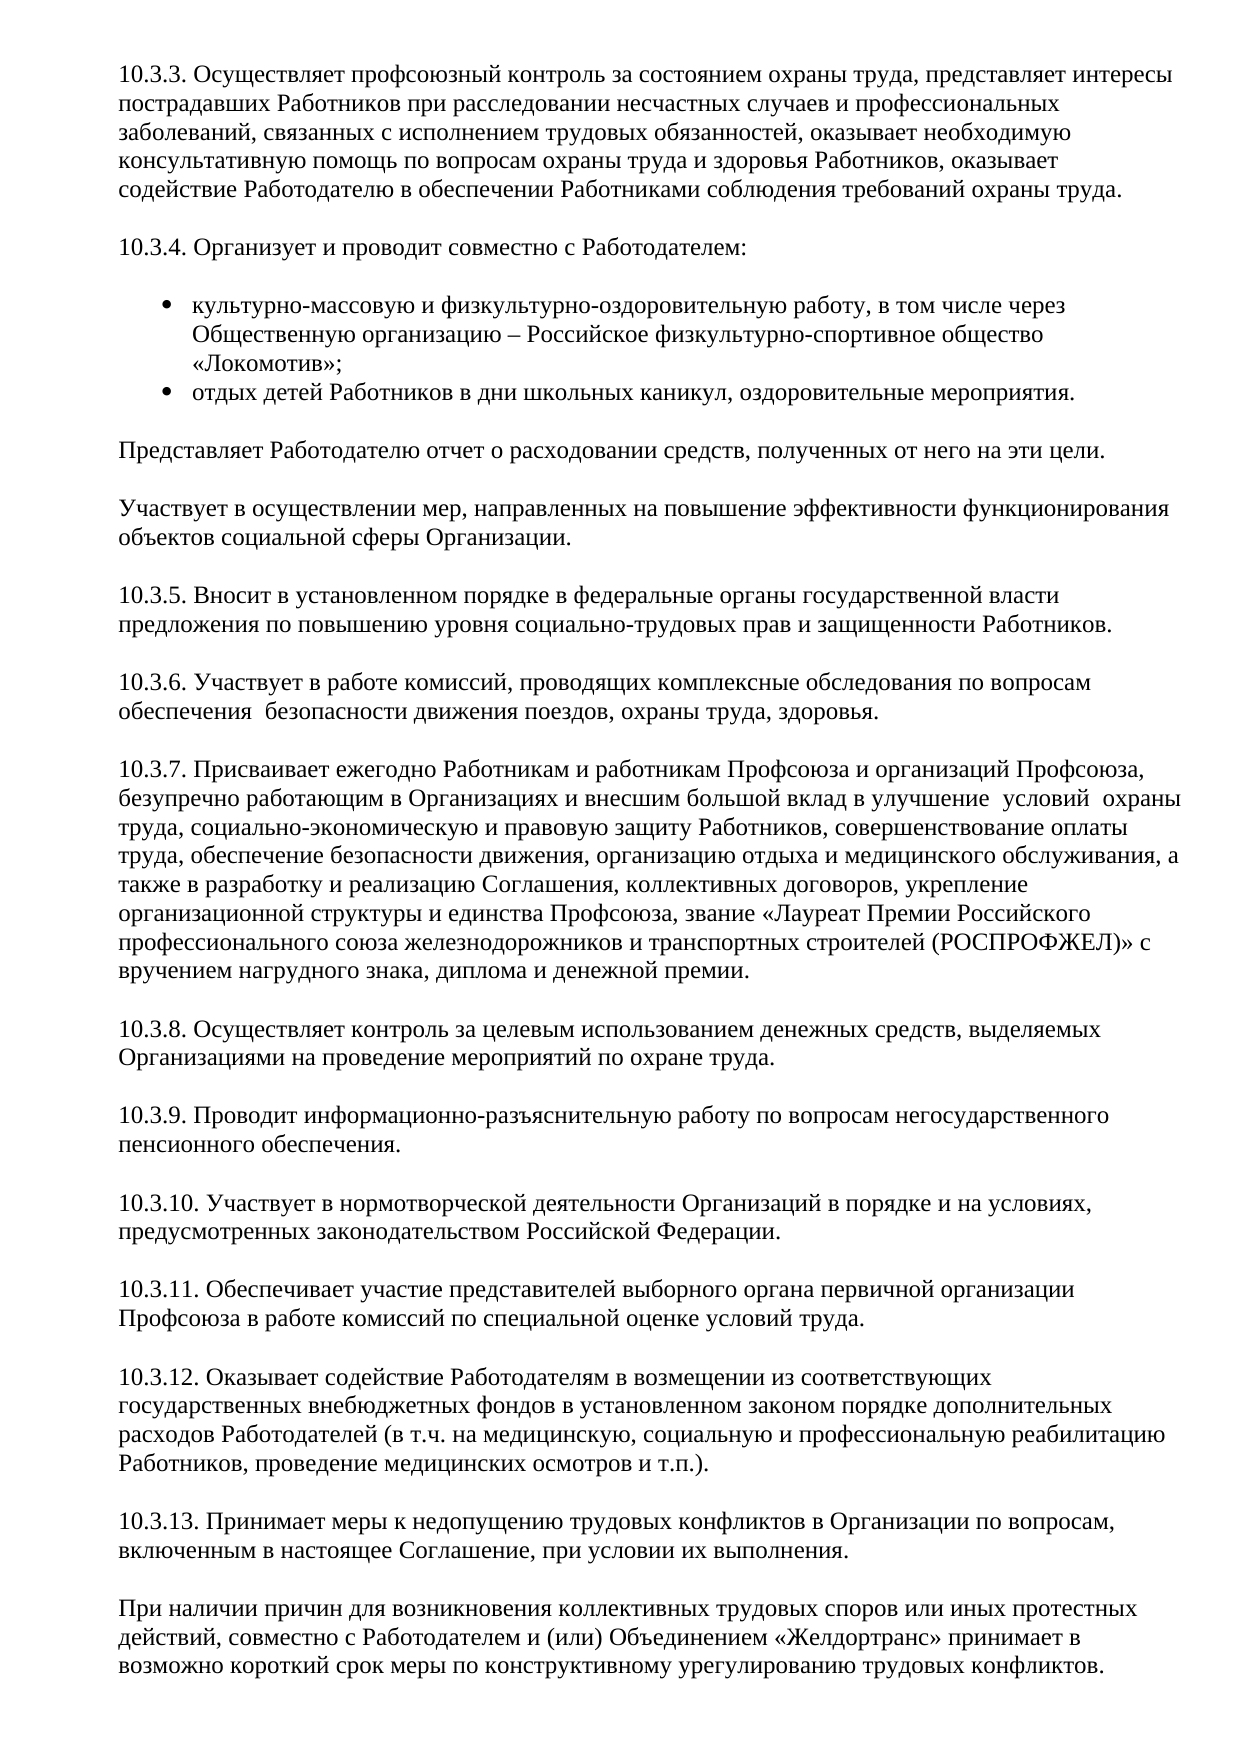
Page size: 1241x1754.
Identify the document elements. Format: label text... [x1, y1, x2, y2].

text 10.3.3. Осуществляет профсоюзный контроль за состоянием охраны труда, представляет интересы пострадавших Работников при расследовании несчастных случаев и профессиональных заболеваний, связанных с исполнением трудовых обязанностей, оказывает необходимую консультативную помощь по вопросам охраны труда и здоровья Работников, оказывает содействие Работодателю в обеспечении Работниками соблюдения требований охраны труда. [118, 59, 1181, 203]
text 10.3.8. Осуществляет контроль за целевым использованием денежных средств, выделяемых Организациями на проведение мероприятий по охране труда. [118, 1014, 1181, 1071]
text Участвует в осуществлении мер, направленных на повышение эффективности функционирования объектов социальной сферы Организации. [118, 493, 1181, 551]
text 10.3.13. Принимает меры к недопущению трудовых конфликтов в Организации по вопросам, включенным в настоящее Соглашение, при условии их выполнения. [118, 1506, 1181, 1563]
text Представляет Работодателю отчет о расходовании средств, полученных от него на эти цели. [118, 435, 1181, 464]
text 10.3.11. Обеспечивает участие представителей выборного органа первичной организации Профсоюза в работе комиссий по специальной оценке условий труда. [118, 1274, 1181, 1332]
list культурно-массовую и физкультурно-оздоровительную работу, в том числе через Общественную организацию – Российское физкультурно-спортивное общество «Локомотив»; [162, 291, 1181, 377]
text 10.3.5. Вносит в установленном порядке в федеральные органы государственной власти предложения по повышению уровня социально-трудовых прав и защищенности Работников. [118, 580, 1181, 638]
list отдых детей Работников в дни школьных каникул, оздоровительные мероприятия. [162, 377, 1181, 406]
text 10.3.7. Присваивает ежегодно Работникам и работникам Профсоюза и организаций Профсоюза, безупречно работающим в Организациях и внесшим большой вклад в улучшение условий охраны труда, социально-экономическую и правовую защиту Работников, совершенствование оплаты труда, обеспечение безопасности движения, организацию отдыха и медицинского обслуживания, а также в разработку и реализацию Соглашения, коллективных договоров, укрепление организационной структуры и единства Профсоюза, звание «Лауреат Премии Российского профессионального союза железнодорожников и транспортных строителей (РОСПРОФЖЕЛ)» с вручением нагрудного знака, диплома и денежной премии. [118, 754, 1181, 984]
text 10.3.6. Участвует в работе комиссий, проводящих комплексные обследования по вопросам обеспечения безопасности движения поездов, охраны труда, здоровья. [118, 667, 1181, 725]
text 10.3.9. Проводит информационно-разъяснительную работу по вопросам негосударственного пенсионного обеспечения. [118, 1101, 1181, 1158]
text 10.3.10. Участвует в нормотворческой деятельности Организаций в порядке и на условиях, предусмотренных законодательством Российской Федерации. [118, 1188, 1181, 1245]
text 10.3.12. Оказывает содействие Работодателям в возмещении из соответствующих государственных внебюджетных фондов в установленном законом порядке дополнительных расходов Работодателей (в т.ч. на медицинскую, социальную и профессиональную реабилитацию Работников, проведение медицинских осмотров и т.п.). [118, 1362, 1181, 1477]
text 10.3.4. Организует и проводит совместно с Работодателем: [118, 232, 1181, 261]
text При наличии причин для возникновения коллективных трудовых споров или иных протестных действий, совместно с Работодателем и (или) Объединением «Желдортранс» принимает в возможно короткий срок меры по конструктивному урегулированию трудовых конфликтов. [118, 1593, 1181, 1679]
